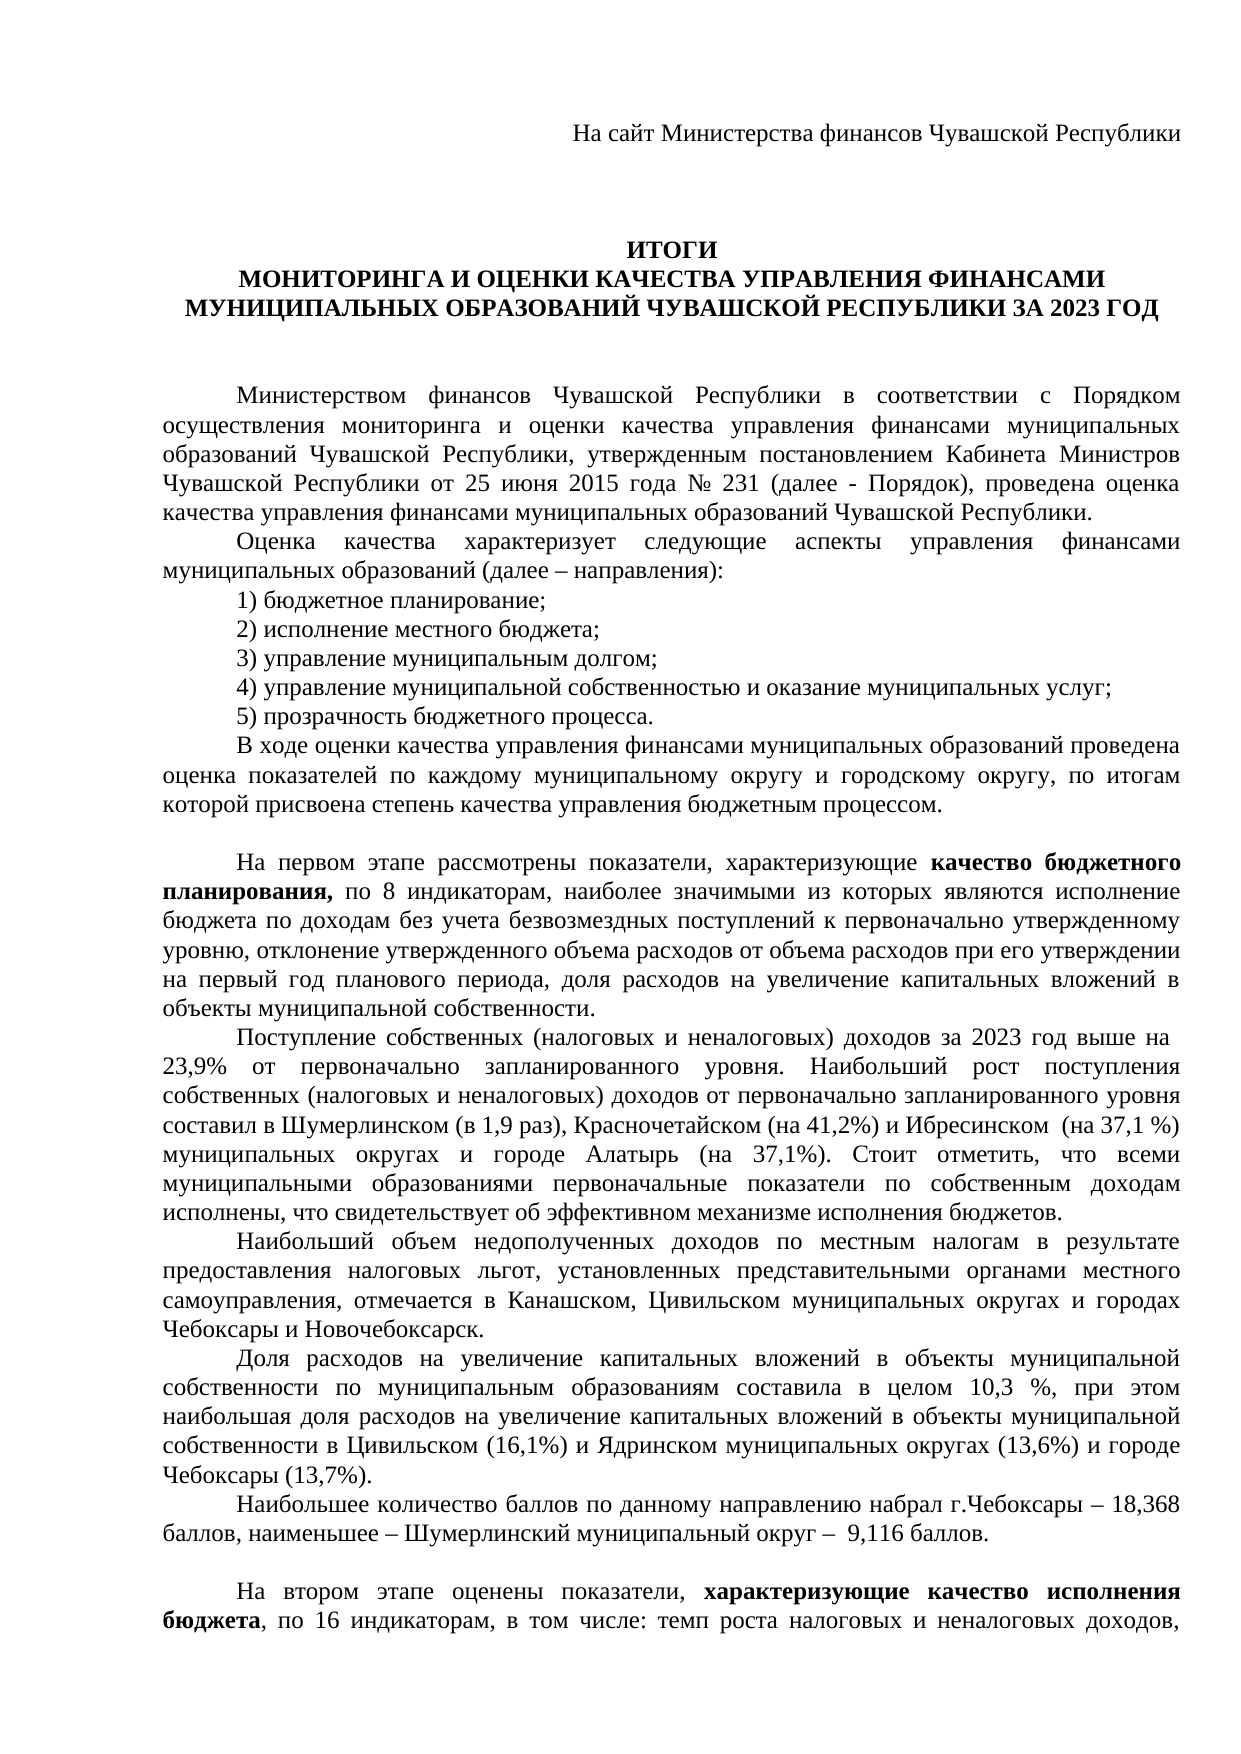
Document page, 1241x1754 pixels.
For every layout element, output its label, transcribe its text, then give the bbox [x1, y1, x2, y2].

text МОНИТОРИНГА И ОЦЕНКИ КАЧЕСТВА УПРАВЛЕНИЯ ФИНАНСАМИ МУНИЦИПАЛЬНЫХ ОБРАЗОВАНИЙ ЧУВАШСКОЙ РЕСПУБЛИКИ ЗА 2023 ГОД [162, 264, 1181, 322]
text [162, 1576, 1181, 1635]
text 4) управление муниципальной собственностью и оказание муниципальных услуг; [162, 672, 1181, 701]
text Оценка качества характеризует следующие аспекты управления финансами муниципальных образований (далее – направления): [162, 526, 1181, 585]
text 3) управление муниципальным долгом; [162, 643, 1181, 672]
text Поступление собственных (налоговых и неналоговых) доходов за 2023 год выше на 23,9% от первоначально запланированного уровня. Наибольший рост поступления собственных (налоговых и неналоговых) доходов от первоначально запланированного уровня составил в Шумерлинском (в 1,9 раз), Красночетайском (на 41,2%) и Ибресинском (на 37,1 %) муниципальных округах и городе Алатырь (на 37,1%). Стоит отметить, что всеми муниципальными образованиями первоначальные показатели по собственным доходам исполнены, что свидетельствует об эффективном механизме исполнения бюджетов. [162, 1022, 1181, 1226]
text На сайт Министерства финансов Чувашской Республики [162, 118, 1181, 147]
text 2) исполнение местного бюджета; [162, 614, 1181, 643]
text Доля расходов на увеличение капитальных вложений в объекты муниципальной собственности по муниципальным образованиям составила в целом 10,3 %, при этом наибольшая доля расходов на увеличение капитальных вложений в объекты муниципальной собственности в Цивильском (16,1%) и Ядринском муниципальных округах (13,6%) и городе Чебоксары (13,7%). [162, 1343, 1181, 1489]
text 1) бюджетное планирование; [162, 585, 1181, 614]
text Наибольший объем недополученных доходов по местным налогам в результате предоставления налоговых льгот, установленных представительными органами местного самоуправления, отмечается в Канашском, Цивильском муниципальных округах и городах Чебоксары и Новочебоксарск. [162, 1226, 1181, 1343]
text 5) прозрачность бюджетного процесса. [162, 701, 1181, 731]
text ИТОГИ [162, 235, 1181, 264]
text Министерством финансов Чувашской Республики в соответствии с Порядком осуществления мониторинга и оценки качества управления финансами муниципальных образований Чувашской Республики, утвержденным постановлением Кабинета Министров Чувашской Республики от 25 июня 2015 года № 231 (далее - Порядок), проведена оценка качества управления финансами муниципальных образований Чувашской Республики. [162, 381, 1181, 526]
text В ходе оценки качества управления финансами муниципальных образований проведена оценка показателей по каждому муниципальному округу и городскому округу, по итогам которой присвоена степень качества управления бюджетным процессом. [162, 731, 1181, 818]
text Наибольшее количество баллов по данному направлению набрал г.Чебоксары – 18,368 баллов, наименьшее – Шумерлинский муниципальный округ – 9,116 баллов. [162, 1489, 1181, 1547]
text На первом этапе рассмотрены показатели, характеризующие качество бюджетного планирования, по 8 индикаторам, наиболее значимыми из которых являются исполнение бюджета по доходам без учета безвозмездных поступлений к первоначально утвержденному уровню, отклонение утвержденного объема расходов от объема расходов при его утверждении на первый год планового периода, доля расходов на увеличение капитальных вложений в объекты муниципальной собственности. [162, 847, 1181, 1022]
